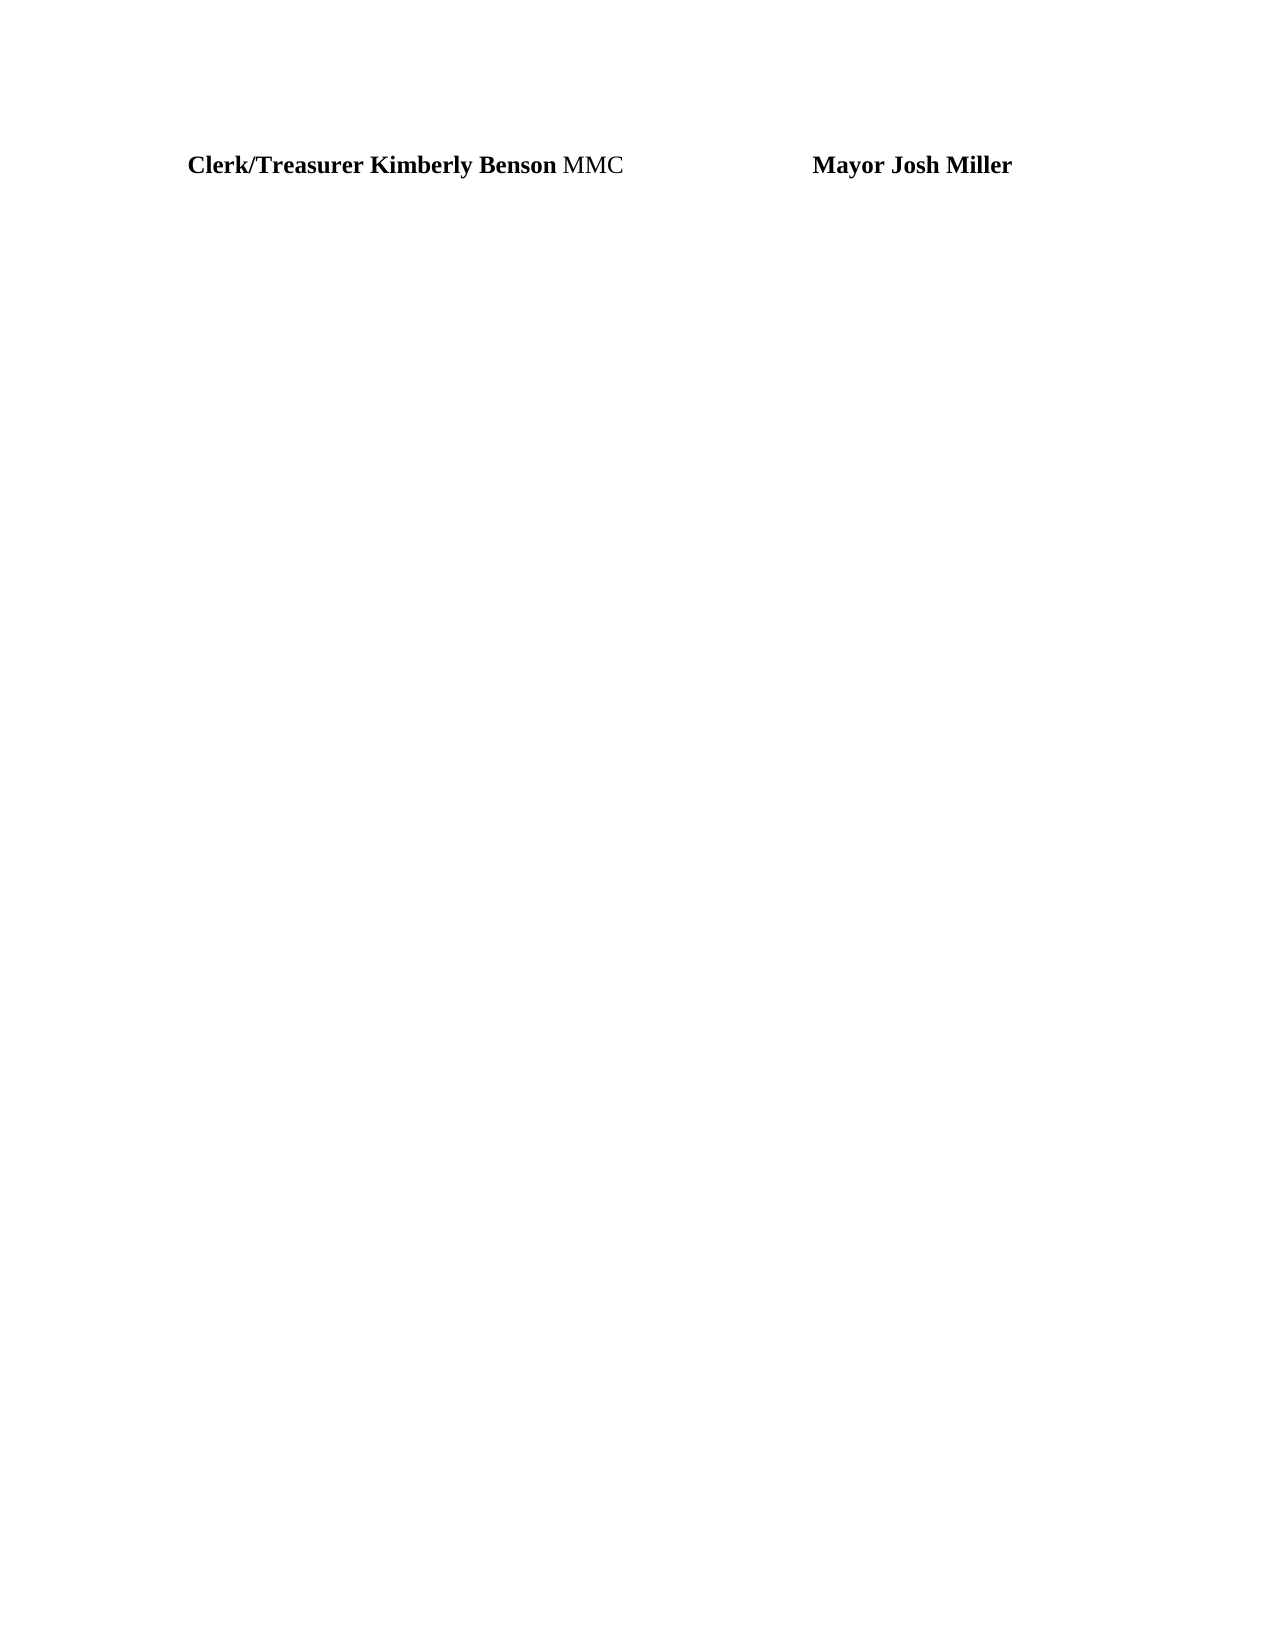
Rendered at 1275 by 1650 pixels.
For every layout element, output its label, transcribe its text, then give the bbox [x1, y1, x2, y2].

text Clerk/Treasurer Kimberly Benson MMC Mayor Josh Miller [187, 150, 1087, 179]
